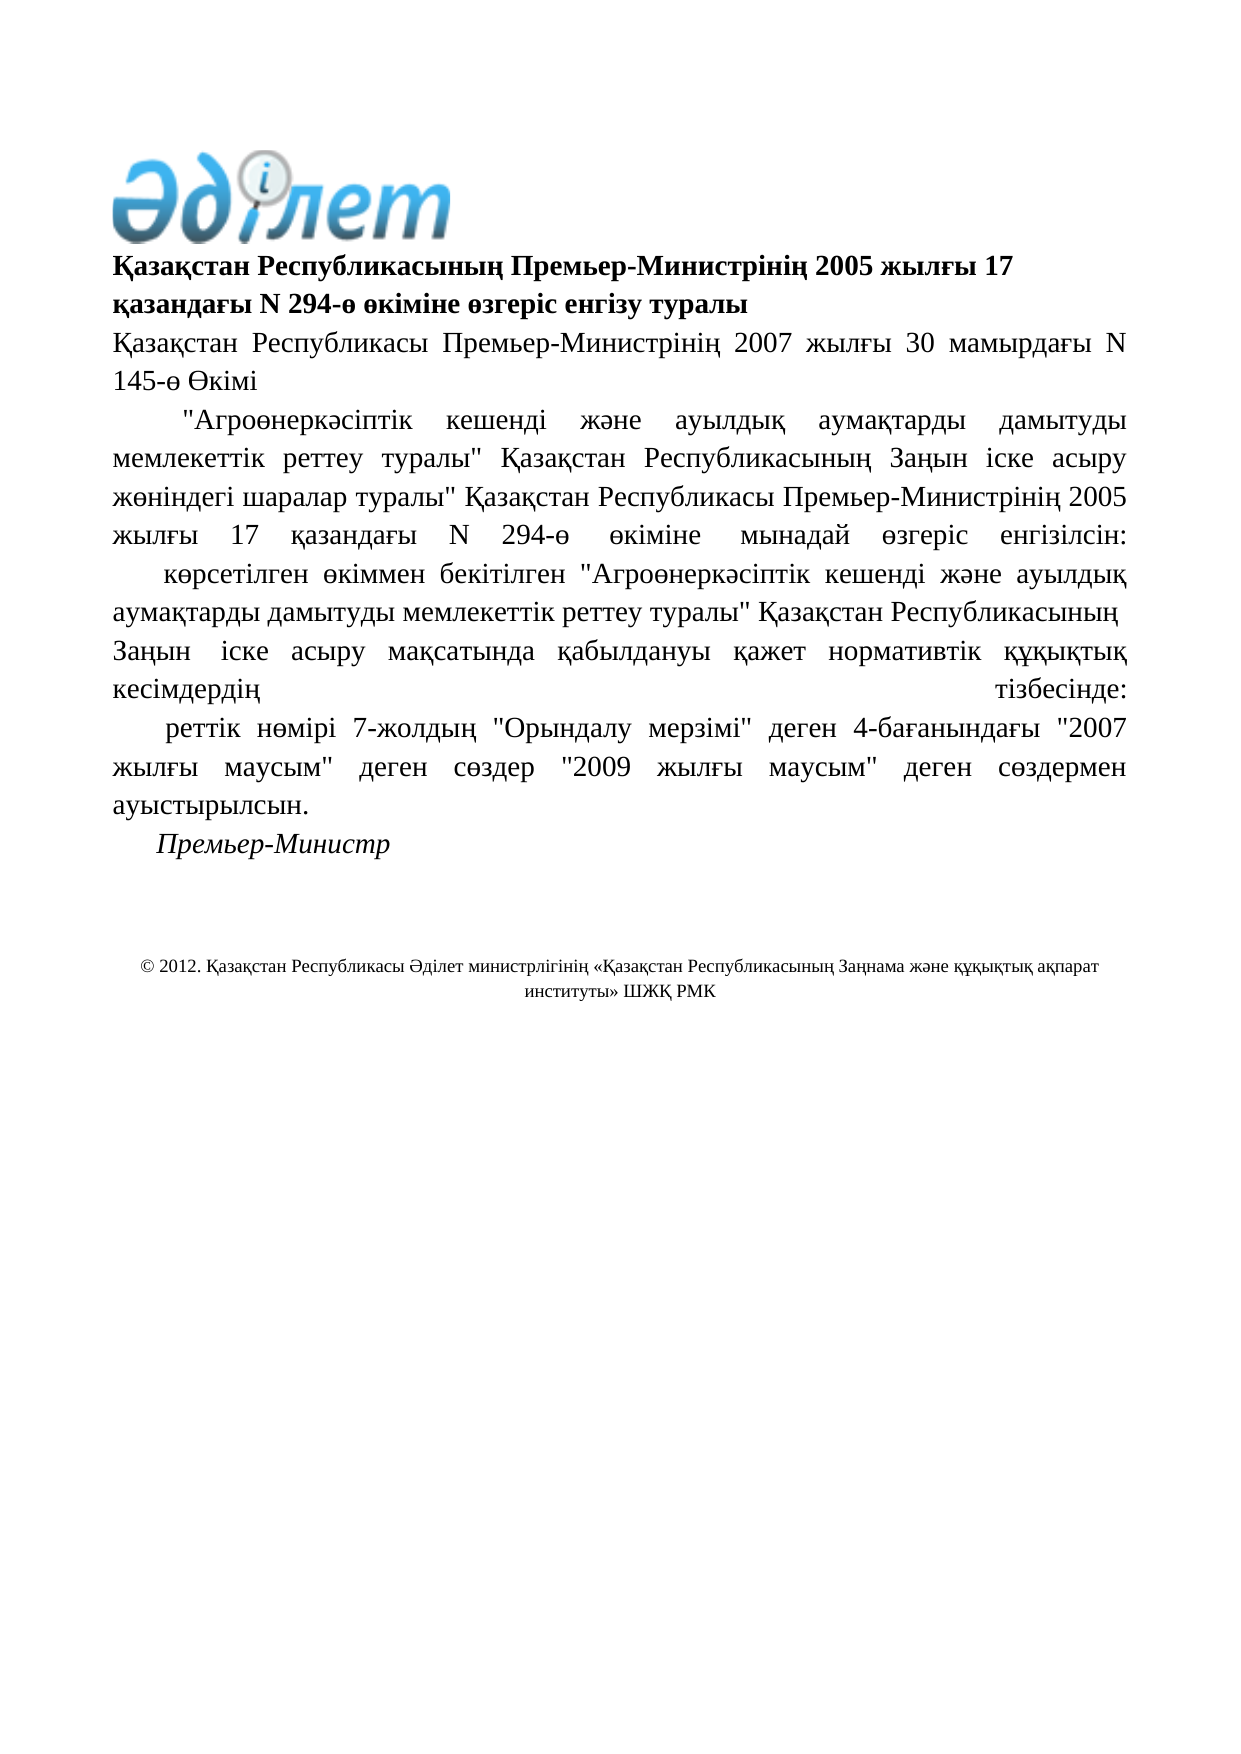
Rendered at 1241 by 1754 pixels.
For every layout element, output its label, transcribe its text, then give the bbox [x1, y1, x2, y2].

text Қазақстан Республикасының Премьер-Министрінің 2005 жылғы 17 қазандағы N 294-ө өкіміне өзгеріс енгізу туралы [112, 248, 1128, 320]
text Премьер-Министр [112, 826, 1128, 859]
text Қазақстан Республикасы Премьер-Министрінің 2007 жылғы 30 мамырдағы N 145-ө Өкімі [112, 325, 1128, 397]
text © 2012. Қазақстан Республикасы Әділет министрлігінің «Қазақстан Республикасының Заңнама және құқықтық ақпарат институты» ШЖҚ РМК [112, 955, 1128, 1001]
text "Агроөнеркәсіптік кешенді және ауылдық аумақтарды дамытуды мемлекеттік реттеу туралы" Қазақстан Республикасының Заңын іске асыру жөніндегі шаралар туралы" Қазақстан Республикасы Премьер-Министрінің 2005 жылғы 17 қазандағы N 294-ө өкіміне мынадай өзгеріс енгізілсін: көрсетілген өкіммен бекітілген "Агроөнеркәсіптік кешенді және ауылдық аумақтарды дамытуды мемлекеттік реттеу туралы" Қазақстан Республикасының Заңын іске асыру мақсатында қабылдануы қажет нормативтік құқықтық кесімдердің тізбесінде: реттік нөмірі 7-жолдың "Орындалу мерзімі" деген 4-бағанындағы "2007 жылғы маусым" деген сөздер "2009 жылғы маусым" деген сөздермен ауыстырылсын. [112, 402, 1128, 821]
picture [112, 150, 451, 244]
